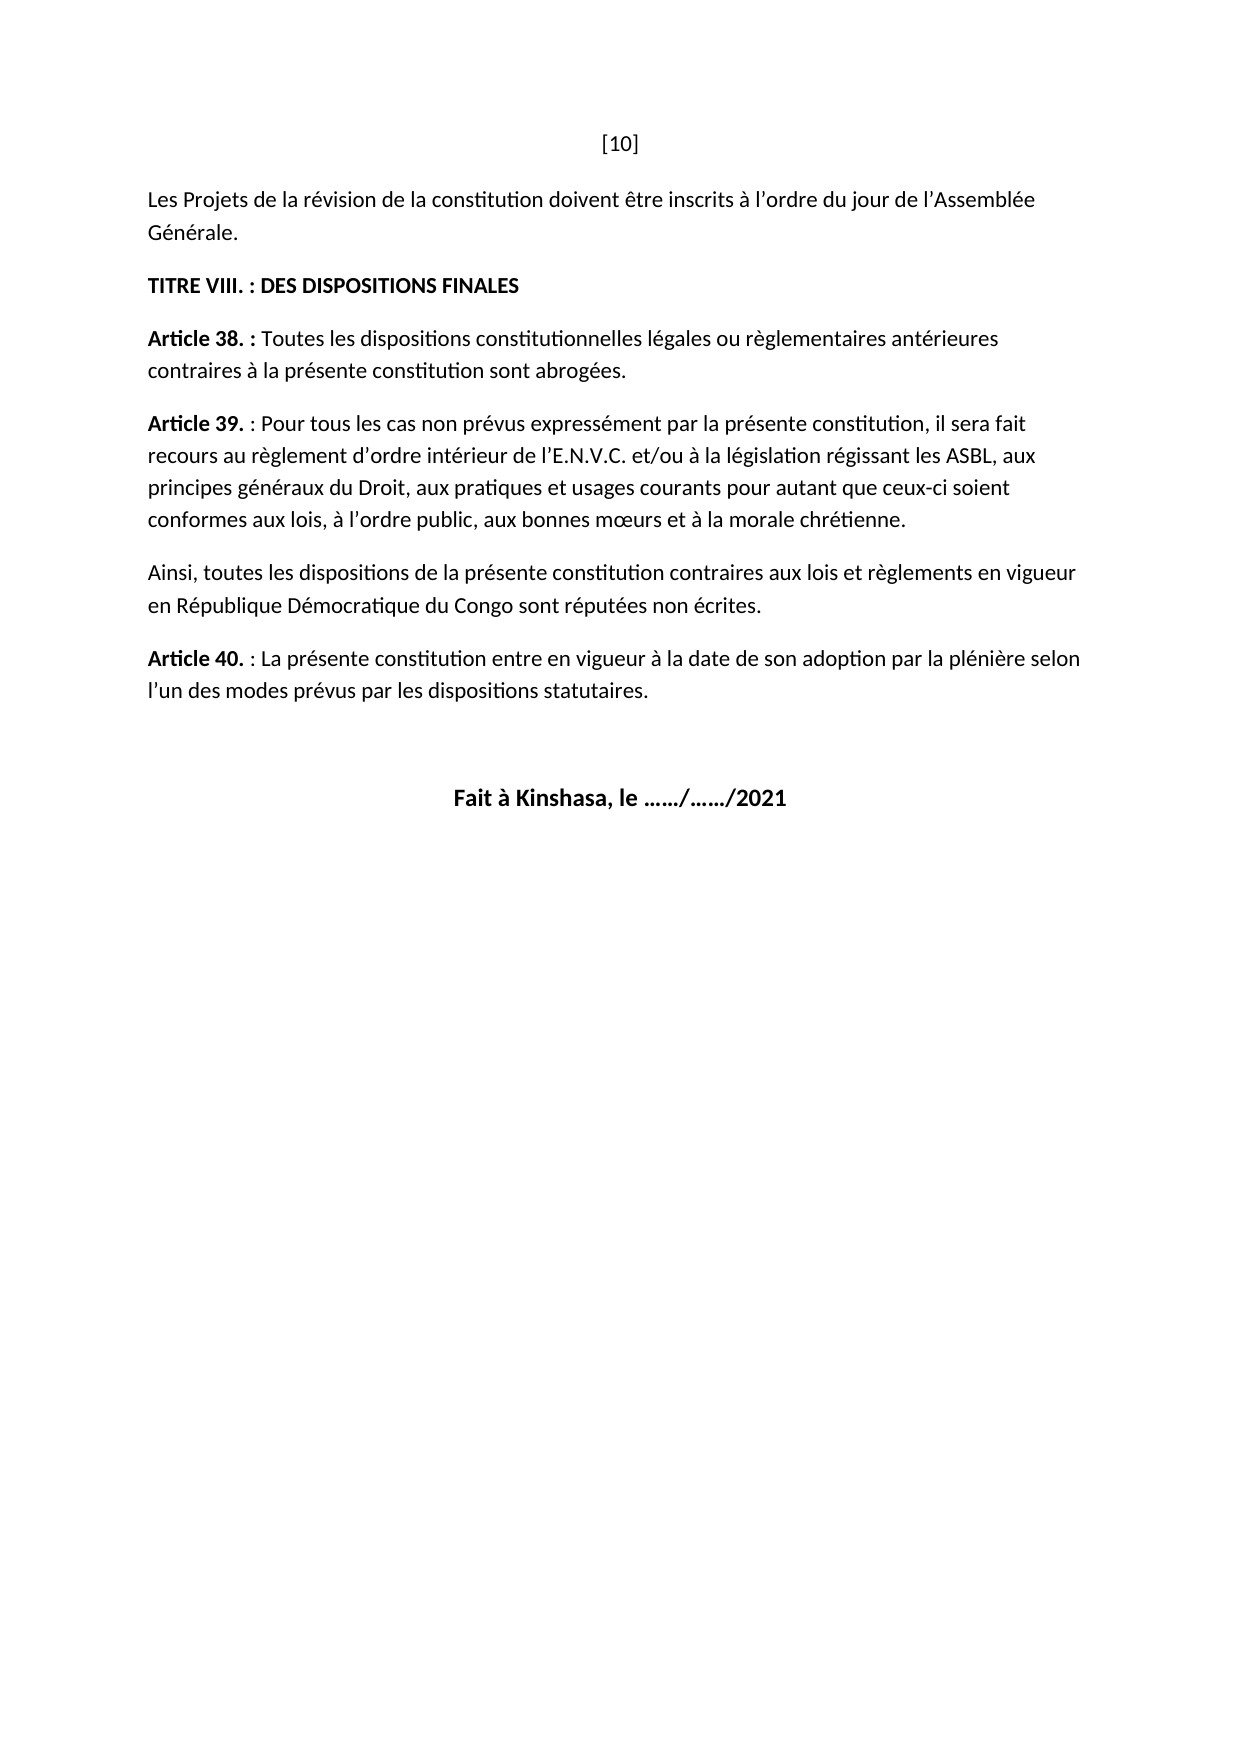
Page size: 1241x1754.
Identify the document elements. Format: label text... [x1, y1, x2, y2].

text Article 40. : La présente constitution entre en vigueur à la date de son adoption par la plénière selon l’un des modes prévus par les dispositions statutaires. [148, 644, 1093, 704]
text Fait à Kinshasa, le ……/……/2021 [148, 782, 1093, 812]
text Les Projets de la révision de la constitution doivent être inscrits à l’ordre du jour de l’Assemblée Générale. [148, 186, 1093, 246]
text TITRE VIII. : DES DISPOSITIONS FINALES [148, 271, 1093, 299]
text Ainsi, toutes les dispositions de la présente constitution contraires aux lois et règlements en vigueur en République Démocratique du Congo sont réputées non écrites. [148, 558, 1093, 619]
text Article 38. : Toutes les dispositions constitutionnelles légales ou règlementaires antérieures contraires à la présente constitution sont abrogées. [148, 324, 1093, 384]
text Article 39. : Pour tous les cas non prévus expressément par la présente constitution, il sera fait recours au règlement d’ordre intérieur de l’E.N.V.C. et/ou à la législation régissant les ASBL, aux principes généraux du Droit, aux pratiques et usages courants pour autant que ceux-ci soient conformes aux lois, à l’ordre public, aux bonnes mœurs et à la morale chrétienne. [148, 409, 1093, 533]
